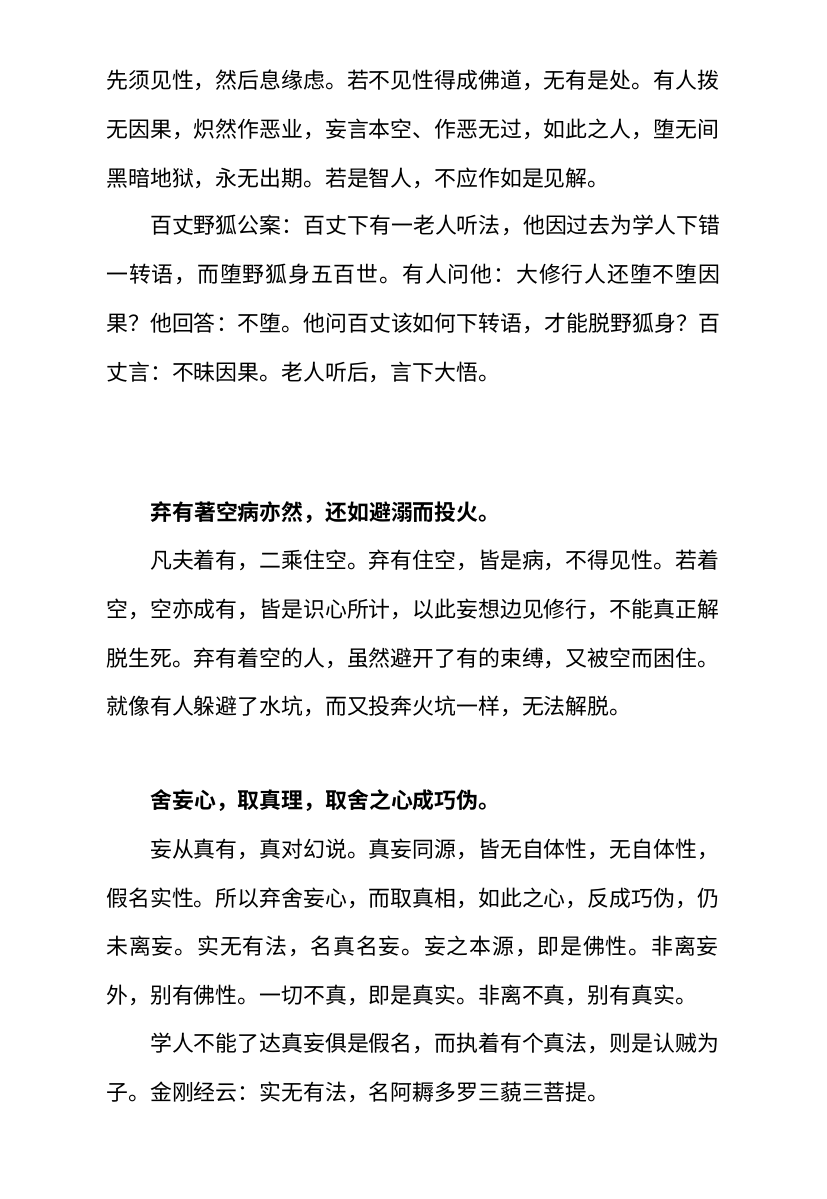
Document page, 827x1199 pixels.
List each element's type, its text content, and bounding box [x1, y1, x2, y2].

text 凡夫着有，二乘住空。弃有住空，皆是病，不得见性。若着空，空亦成有，皆是识心所计，以此妄想边见修行，不能真正解脱生死。弃有着空的人，虽然避开了有的束缚，又被空而困住。就像有人躲避了水坑，而又投奔火坑一样，无法解脱。 [106, 543, 721, 721]
text 舍妄心，取真理，取舍之心成巧伪。 [106, 783, 721, 816]
text 百丈野狐公案：百丈下有一老人听法，他因过去为学人下错一转语，而堕野狐身五百世。有人问他：大修行人还堕不堕因果？他回答：不堕。他问百丈该如何下转语，才能脱野狐身？百丈言：不昧因果。老人听后，言下大悟。 [106, 209, 721, 388]
text 弃有著空病亦然，还如避溺而投火。 [106, 494, 721, 527]
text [106, 63, 721, 193]
text 学人不能了达真妄俱是假名，而执着有个真法，则是认贼为子。金刚经云：实无有法，名阿耨多罗三藐三菩提。 [106, 1026, 721, 1107]
text 妄从真有，真对幻说。真妄同源，皆无自体性，无自体性，假名实性。所以弃舍妄心，而取真相，如此之心，反成巧伪，仍未离妄。实无有法，名真名妄。妄之本源，即是佛性。非离妄外，别有佛性。一切不真，即是真实。非离不真，别有真实。 [106, 831, 721, 1010]
